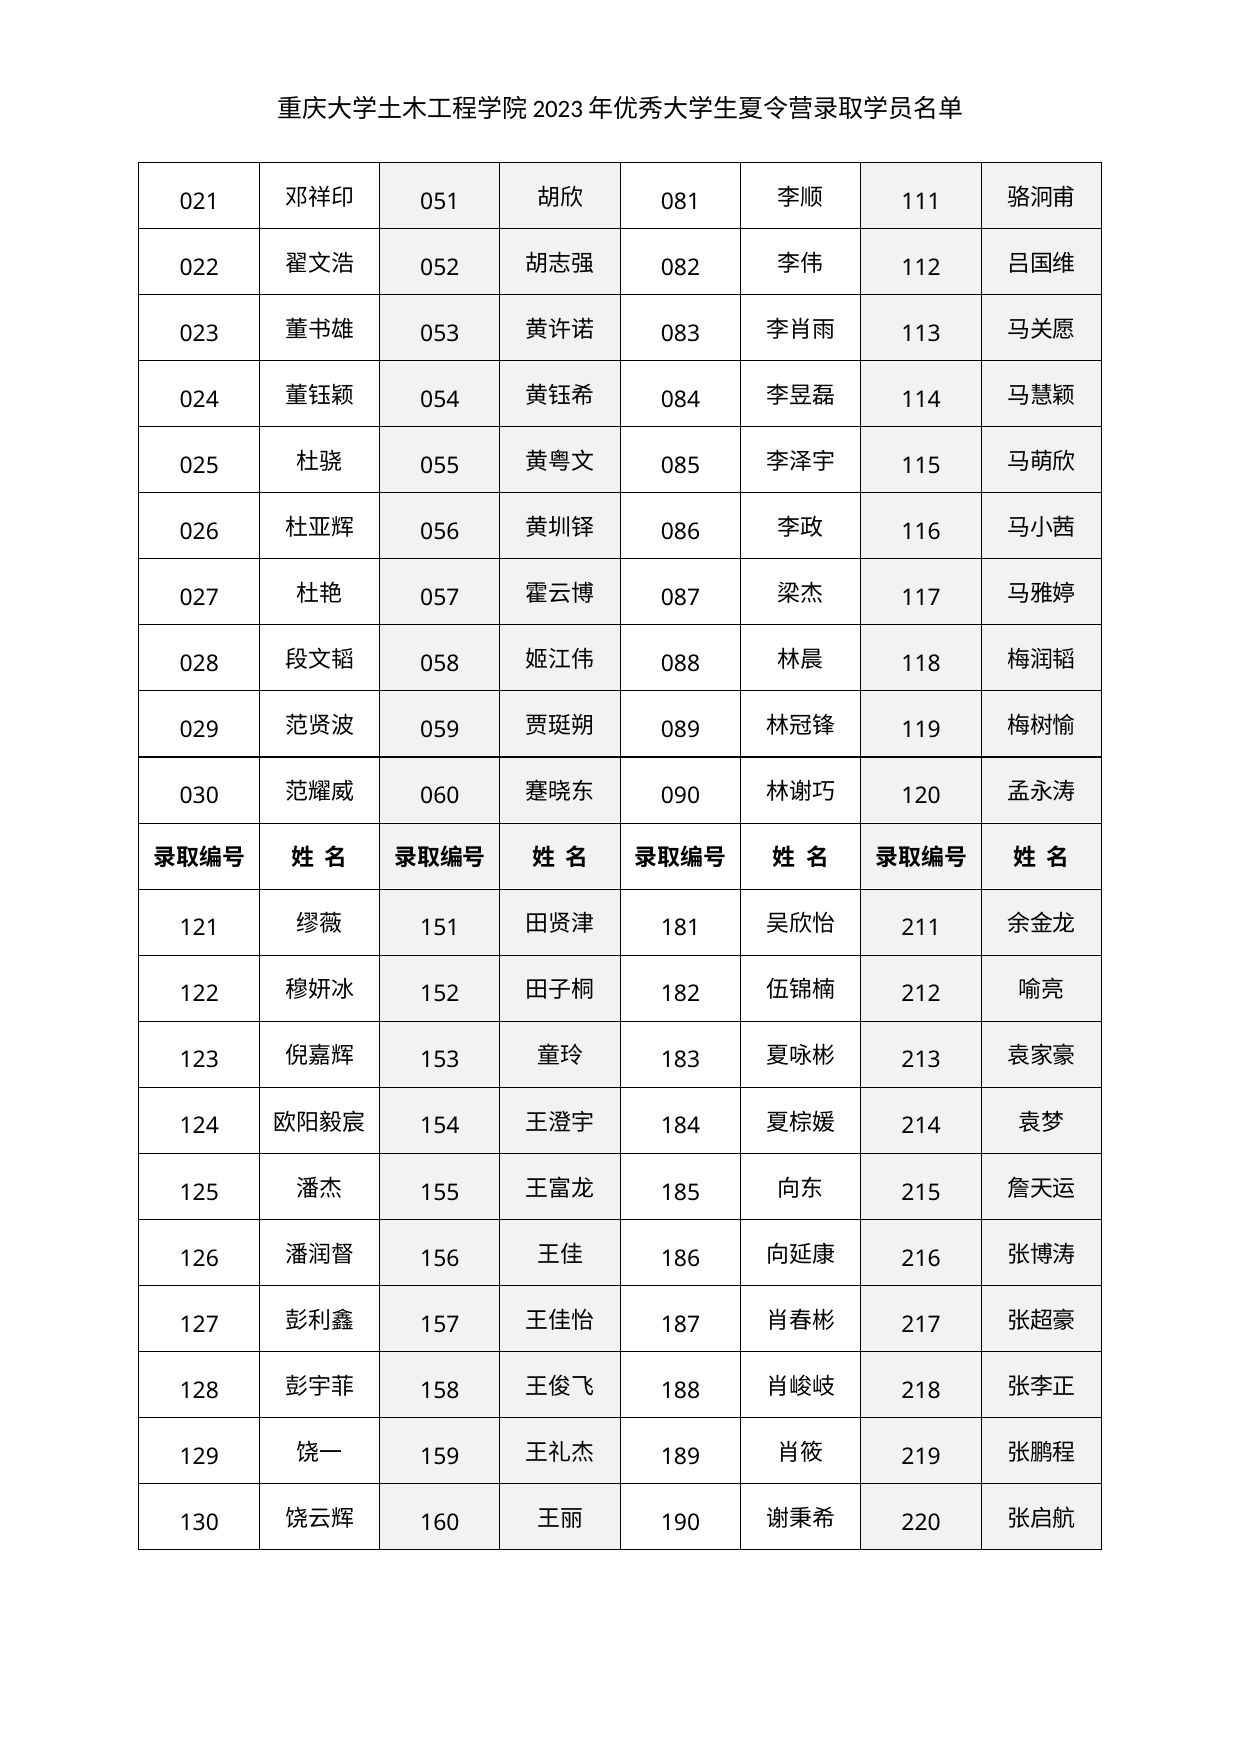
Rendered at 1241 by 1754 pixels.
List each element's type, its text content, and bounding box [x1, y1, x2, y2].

table_cell 023 [139, 295, 259, 360]
table_cell 向东 [741, 1154, 860, 1219]
table_cell 张鹏程 [982, 1418, 1101, 1483]
table_cell 张李正 [982, 1352, 1101, 1417]
table_cell 录取编号 [380, 824, 499, 888]
table_cell 152 [380, 956, 499, 1021]
table_cell 梅润韬 [982, 625, 1101, 690]
table_cell 夏棕媛 [741, 1088, 860, 1153]
table_cell 127 [139, 1286, 259, 1351]
table_cell 029 [139, 691, 259, 756]
table_cell 089 [621, 691, 740, 756]
table_cell 贾珽朔 [500, 691, 620, 756]
table_cell 缪薇 [260, 890, 379, 954]
table_cell 187 [621, 1286, 740, 1351]
table_cell 128 [139, 1352, 259, 1417]
table_cell 范耀威 [260, 758, 379, 822]
table_cell 189 [621, 1418, 740, 1483]
table_cell 123 [139, 1022, 259, 1087]
table_cell 肖峻岐 [741, 1352, 860, 1417]
table_cell 吕国维 [982, 229, 1101, 294]
table_cell 156 [380, 1220, 499, 1285]
table_cell 114 [861, 361, 981, 426]
table_cell 胡欣 [500, 163, 620, 228]
table_cell 117 [861, 559, 981, 624]
table_cell 119 [861, 691, 981, 756]
table_cell 黄粤文 [500, 427, 620, 492]
table_cell 录取编号 [861, 824, 981, 888]
table_cell 086 [621, 493, 740, 558]
table_cell 122 [139, 956, 259, 1021]
table_cell 王富龙 [500, 1154, 620, 1219]
table_cell 孟永涛 [982, 758, 1101, 822]
table_cell 125 [139, 1154, 259, 1219]
table_cell 梅树愉 [982, 691, 1101, 756]
table_cell 054 [380, 361, 499, 426]
table_cell 052 [380, 229, 499, 294]
table_cell 李伟 [741, 229, 860, 294]
table_cell 051 [380, 163, 499, 228]
table_cell 120 [861, 758, 981, 822]
table_cell 118 [861, 625, 981, 690]
table_cell 057 [380, 559, 499, 624]
table_cell 188 [621, 1352, 740, 1417]
table_cell 190 [621, 1484, 740, 1549]
table_cell 李泽宇 [741, 427, 860, 492]
table_cell 王丽 [500, 1484, 620, 1549]
table_cell 姓 名 [982, 824, 1101, 888]
table_cell 151 [380, 890, 499, 954]
table_cell 218 [861, 1352, 981, 1417]
table_cell 童玲 [500, 1022, 620, 1087]
table_cell 马萌欣 [982, 427, 1101, 492]
table_cell 张启航 [982, 1484, 1101, 1549]
table_cell 欧阳毅宸 [260, 1088, 379, 1153]
table_cell 211 [861, 890, 981, 954]
table_cell 182 [621, 956, 740, 1021]
table_cell 骆泂甫 [982, 163, 1101, 228]
table_cell 181 [621, 890, 740, 954]
table_cell 153 [380, 1022, 499, 1087]
table_cell 022 [139, 229, 259, 294]
table_cell 倪嘉辉 [260, 1022, 379, 1087]
table_cell 090 [621, 758, 740, 822]
table_cell 张博涛 [982, 1220, 1101, 1285]
table_cell 王礼杰 [500, 1418, 620, 1483]
table_cell 喻亮 [982, 956, 1101, 1021]
table_cell 彭利鑫 [260, 1286, 379, 1351]
table_cell 183 [621, 1022, 740, 1087]
table_cell 130 [139, 1484, 259, 1549]
table_cell 姓 名 [741, 824, 860, 888]
table_cell 160 [380, 1484, 499, 1549]
table_cell 林晨 [741, 625, 860, 690]
table_cell 范贤波 [260, 691, 379, 756]
table_cell 087 [621, 559, 740, 624]
table_cell 向延康 [741, 1220, 860, 1285]
table_cell 李顺 [741, 163, 860, 228]
table_cell 黄圳铎 [500, 493, 620, 558]
table_cell 肖筱 [741, 1418, 860, 1483]
table_cell 115 [861, 427, 981, 492]
table_cell 219 [861, 1418, 981, 1483]
table_cell 184 [621, 1088, 740, 1153]
table_cell 伍锦楠 [741, 956, 860, 1021]
table_cell 157 [380, 1286, 499, 1351]
table_cell 段文韬 [260, 625, 379, 690]
table_cell 马小茜 [982, 493, 1101, 558]
table_cell 饶一 [260, 1418, 379, 1483]
table_cell 董钰颖 [260, 361, 379, 426]
table_cell 111 [861, 163, 981, 228]
table_cell 059 [380, 691, 499, 756]
table_cell 024 [139, 361, 259, 426]
table_cell 159 [380, 1418, 499, 1483]
table_cell 林谢巧 [741, 758, 860, 822]
table_cell 董书雄 [260, 295, 379, 360]
table_cell 124 [139, 1088, 259, 1153]
table_cell 邓祥印 [260, 163, 379, 228]
table_cell 154 [380, 1088, 499, 1153]
table_cell 060 [380, 758, 499, 822]
table_cell 录取编号 [621, 824, 740, 888]
table_cell 夏咏彬 [741, 1022, 860, 1087]
table_cell 113 [861, 295, 981, 360]
table_cell 056 [380, 493, 499, 558]
table_cell 林冠锋 [741, 691, 860, 756]
table_cell 彭宇菲 [260, 1352, 379, 1417]
table_cell 黄钰希 [500, 361, 620, 426]
table_cell 马雅婷 [982, 559, 1101, 624]
table_cell 216 [861, 1220, 981, 1285]
table_cell 李肖雨 [741, 295, 860, 360]
table_cell 088 [621, 625, 740, 690]
table_cell 潘杰 [260, 1154, 379, 1219]
table_cell 田贤津 [500, 890, 620, 954]
table_cell 027 [139, 559, 259, 624]
table_cell 126 [139, 1220, 259, 1285]
table_cell 马关愿 [982, 295, 1101, 360]
table_cell 霍云博 [500, 559, 620, 624]
table_cell 055 [380, 427, 499, 492]
table_cell 黄许诺 [500, 295, 620, 360]
table_cell 王佳 [500, 1220, 620, 1285]
table_cell 王佳怡 [500, 1286, 620, 1351]
table_cell 吴欣怡 [741, 890, 860, 954]
table_cell 杜骁 [260, 427, 379, 492]
table_cell 蹇晓东 [500, 758, 620, 822]
table_cell 田子桐 [500, 956, 620, 1021]
table_cell 袁家豪 [982, 1022, 1101, 1087]
table_cell 姬江伟 [500, 625, 620, 690]
table_cell 余金龙 [982, 890, 1101, 954]
table_cell 录取编号 [139, 824, 259, 888]
table_cell 025 [139, 427, 259, 492]
table_cell 肖春彬 [741, 1286, 860, 1351]
table_cell 116 [861, 493, 981, 558]
table_cell 217 [861, 1286, 981, 1351]
table_cell 穆妍冰 [260, 956, 379, 1021]
table_cell 213 [861, 1022, 981, 1087]
table_cell 詹天运 [982, 1154, 1101, 1219]
table_cell 袁梦 [982, 1088, 1101, 1153]
table_cell 121 [139, 890, 259, 954]
table_cell 084 [621, 361, 740, 426]
table_cell 058 [380, 625, 499, 690]
table_cell 155 [380, 1154, 499, 1219]
table_cell 158 [380, 1352, 499, 1417]
table_cell 186 [621, 1220, 740, 1285]
table_cell 张超豪 [982, 1286, 1101, 1351]
table_cell 081 [621, 163, 740, 228]
table_cell 王俊飞 [500, 1352, 620, 1417]
table_cell 021 [139, 163, 259, 228]
table_cell 李昱磊 [741, 361, 860, 426]
table_cell 胡志强 [500, 229, 620, 294]
table_cell 姓 名 [500, 824, 620, 888]
table_cell 053 [380, 295, 499, 360]
table_cell 185 [621, 1154, 740, 1219]
table_cell 212 [861, 956, 981, 1021]
table_cell 翟文浩 [260, 229, 379, 294]
table_cell 083 [621, 295, 740, 360]
table_cell 姓 名 [260, 824, 379, 888]
table_cell 谢秉希 [741, 1484, 860, 1549]
table_cell 085 [621, 427, 740, 492]
table_cell 129 [139, 1418, 259, 1483]
table_cell 杜亚辉 [260, 493, 379, 558]
table_cell 梁杰 [741, 559, 860, 624]
table_cell 220 [861, 1484, 981, 1549]
table_cell 082 [621, 229, 740, 294]
table_cell 王澄宇 [500, 1088, 620, 1153]
table_cell 028 [139, 625, 259, 690]
table_cell 112 [861, 229, 981, 294]
table_cell 215 [861, 1154, 981, 1219]
table_cell 李政 [741, 493, 860, 558]
table_cell 杜艳 [260, 559, 379, 624]
table_cell 马慧颖 [982, 361, 1101, 426]
table_cell 026 [139, 493, 259, 558]
table_cell 030 [139, 758, 259, 822]
table_cell 潘润督 [260, 1220, 379, 1285]
table_cell 饶云辉 [260, 1484, 379, 1549]
table_cell 214 [861, 1088, 981, 1153]
